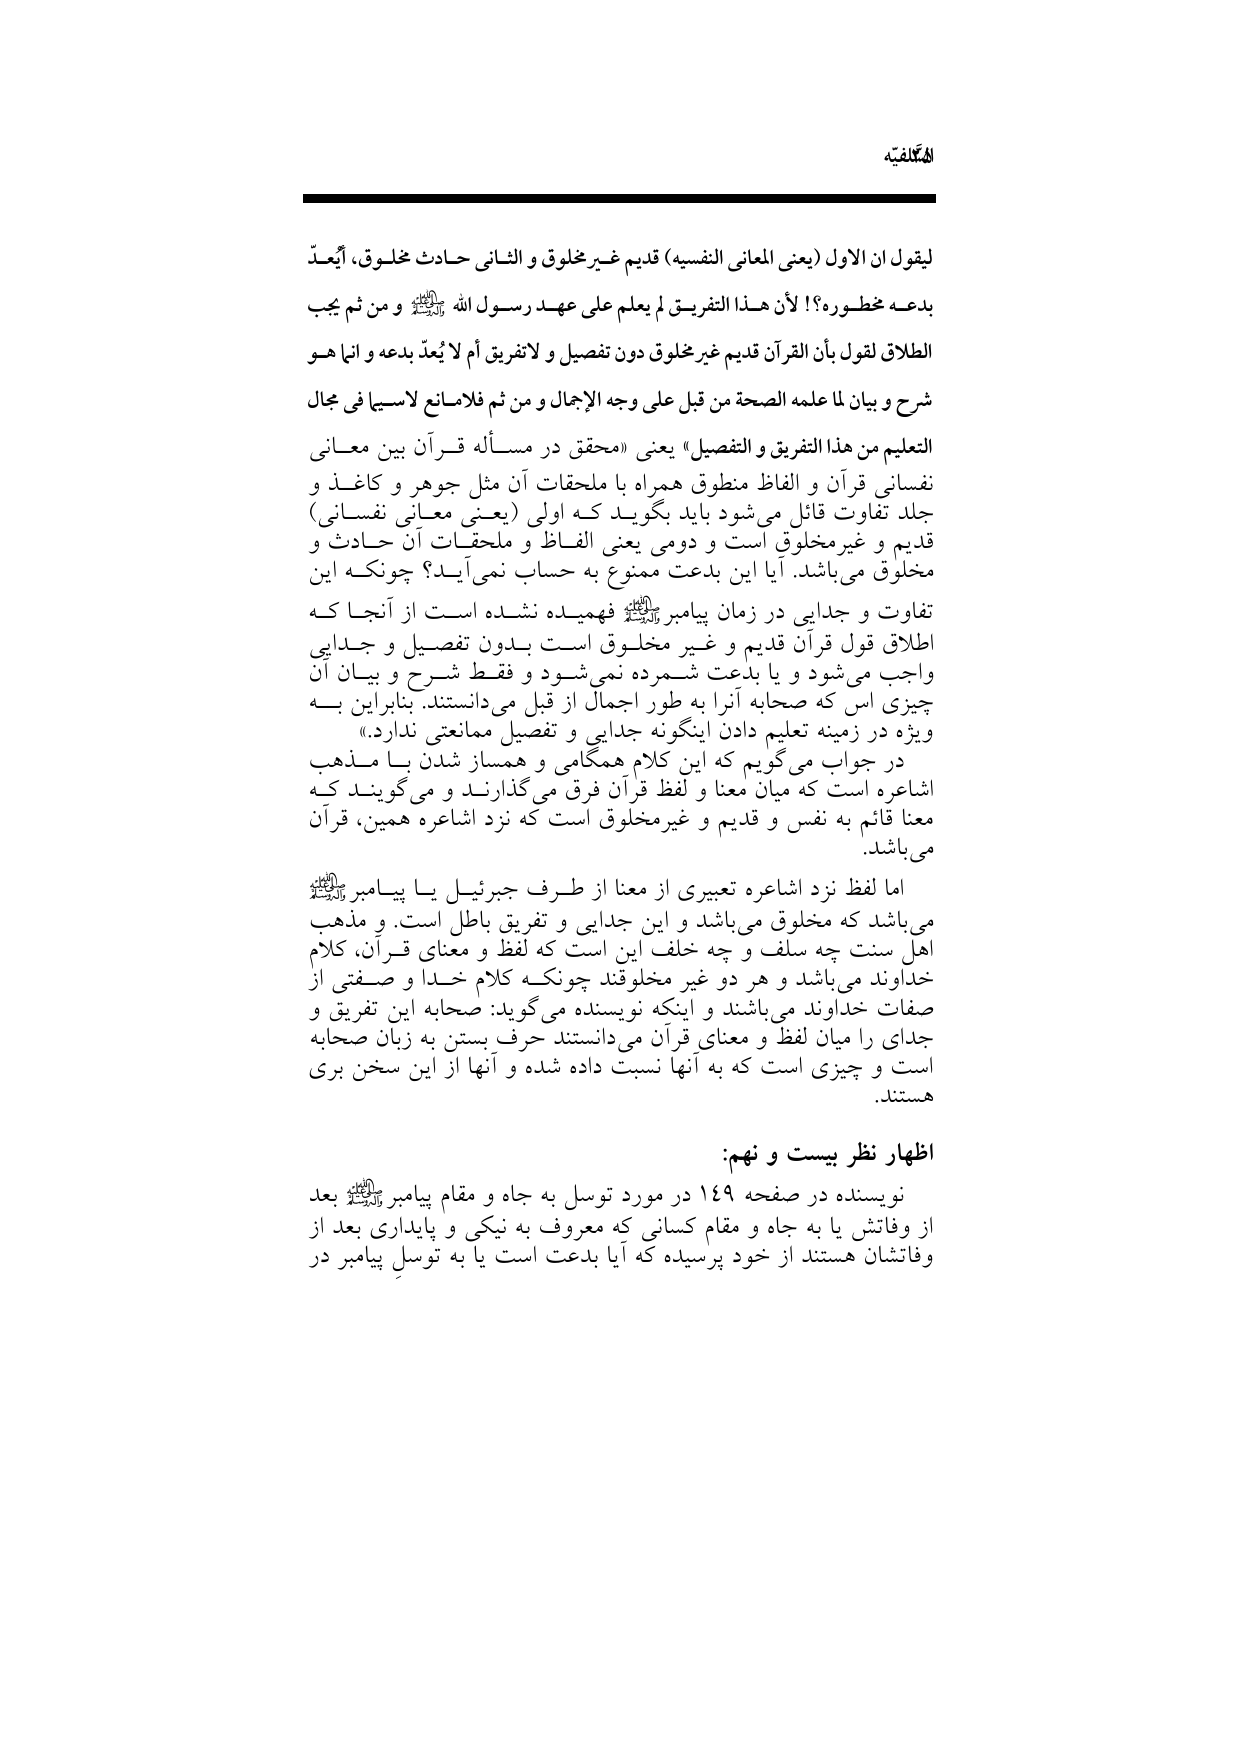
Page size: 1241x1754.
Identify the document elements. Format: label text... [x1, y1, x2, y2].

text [307, 236, 933, 750]
text اما لفظ نزد اشاعره تعبیری از معنا از طرف جبرئیل یا پیامبرص می‌باشد که مخلوق می‌باشد و این جدایی و تفریق باطل است. و مذهب اهل سنت چه سلف و چه خلف این است که لفظ و معنای قرآن، کلام خداوند می‌باشد و هر دو غیر مخلوقند چونکه کلام خدا و صفتی از صفات خداوند می‌باشند و اینکه نویسنده می‌گوید: صحابه این تفریق و جدای را میان لفظ و معنای قرآن می‌دانستند حرف بستن به زبان صحابه است و چیزی است که به آنها نسبت داده شده و آنها از این سخن بری هستند. [307, 866, 933, 1114]
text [307, 1172, 933, 1274]
text اظهار نظر بیست و نهم: [307, 1143, 933, 1172]
text در جواب می‌گویم که این کلام همگامی و همساز شدن با مذهب اشاعره است که میان معنا و لفظ قرآن فرق می‌گذارند و می‌گویند که معنا قائم به نفس و قدیم و غیرمخلوق است که نزد اشاعره همین، قرآن می‌باشد. [307, 750, 933, 866]
